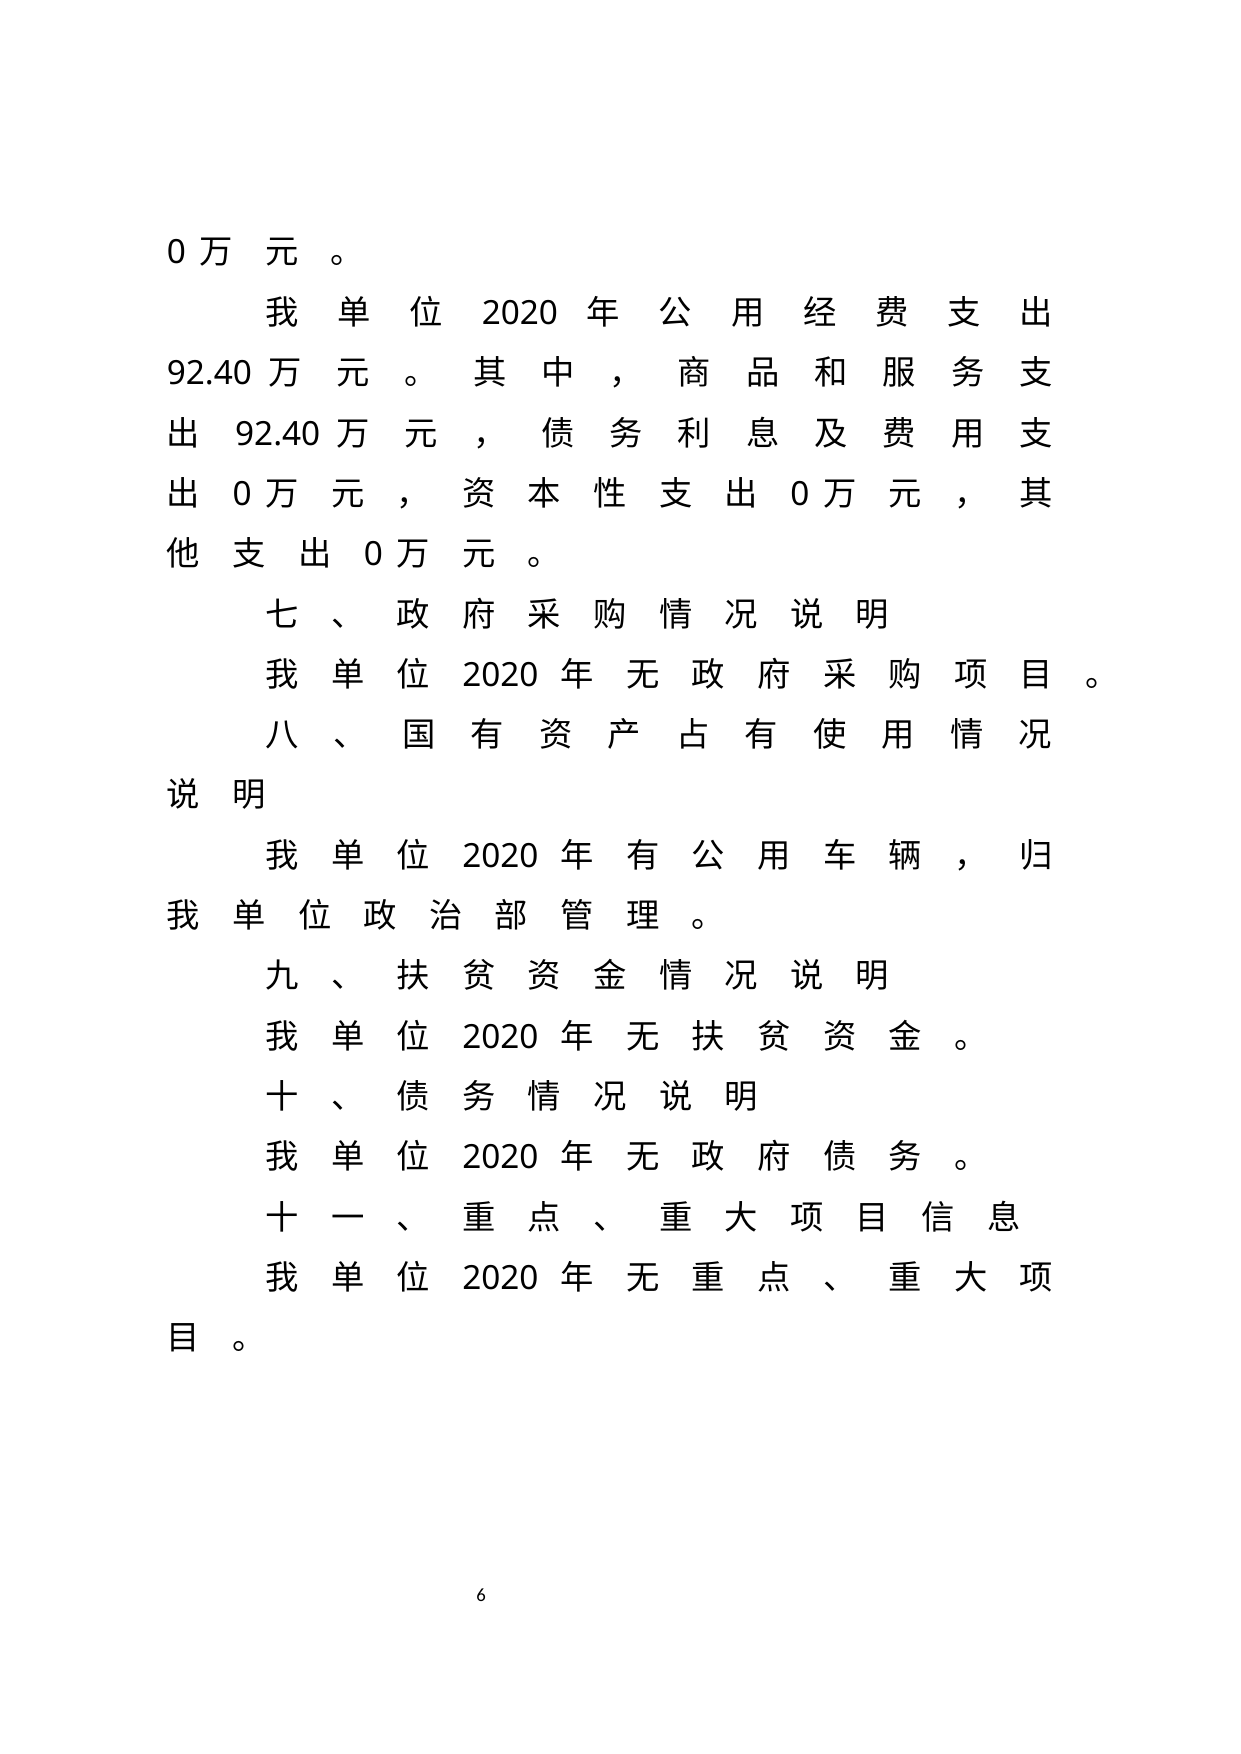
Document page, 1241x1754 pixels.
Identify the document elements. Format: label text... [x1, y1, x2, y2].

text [167, 219, 1085, 280]
text 我单位2020年无扶贫资金。 [167, 1003, 1085, 1064]
text 七、政府采购情况说明 [167, 581, 1085, 642]
text 十一、重点、重大项目信息 [167, 1184, 1085, 1245]
text 我单位2020年有公用车辆，归我单位政治部管理。 [167, 822, 1085, 943]
text 我单位2020年无政府债务。 [167, 1124, 1085, 1184]
text 我单位2020年公用经费支出92.40万元。其中，商品和服务支出92.40万元，债务利息及费用支出0万元，资本性支出0万元，其他支出0万元。 [167, 280, 1085, 581]
text 我单位2020年无政府采购项目。 [167, 642, 1085, 702]
text 十、债务情况说明 [167, 1064, 1085, 1124]
text 八、国有资产占有使用情况说明 [167, 702, 1085, 822]
text 我单位2020年无重点、重大项目。 [167, 1245, 1085, 1365]
text 九、扶贫资金情况说明 [167, 943, 1085, 1003]
